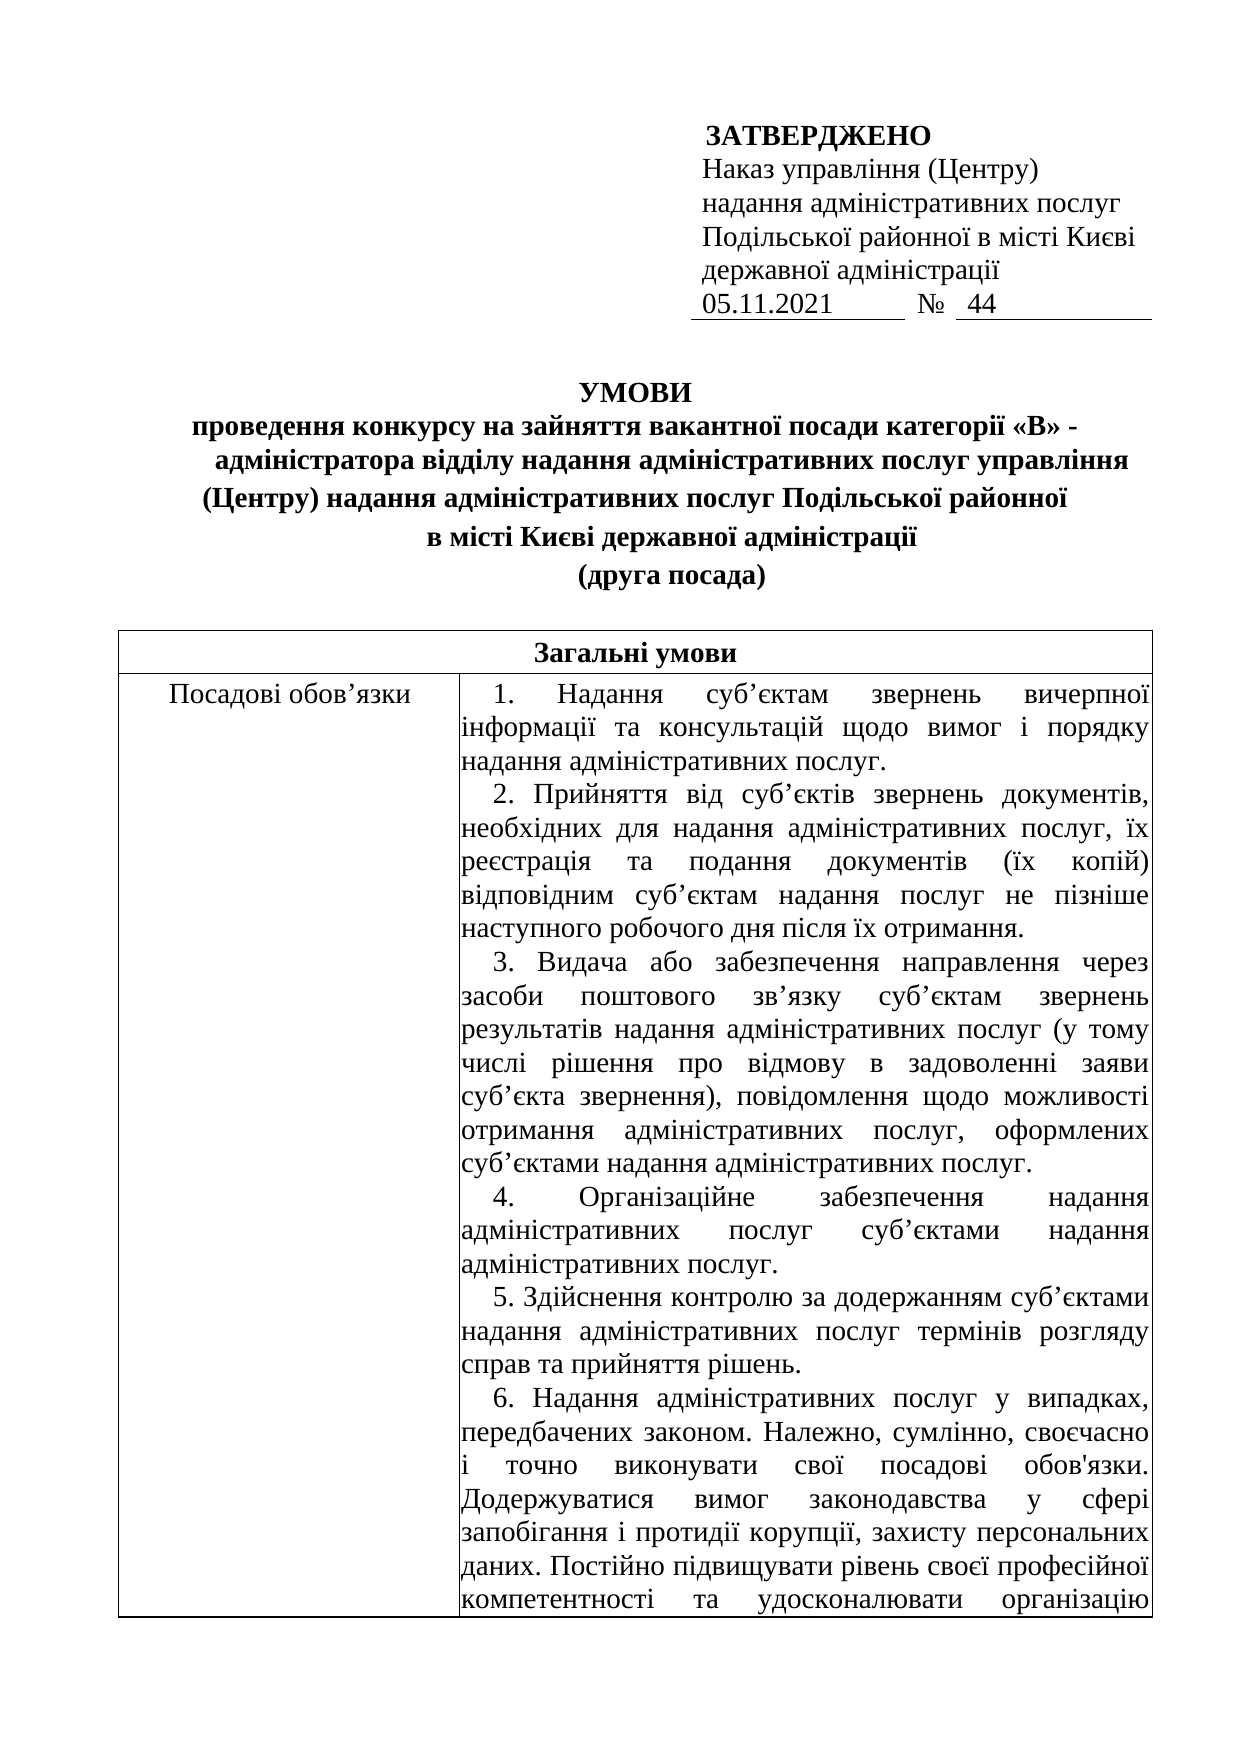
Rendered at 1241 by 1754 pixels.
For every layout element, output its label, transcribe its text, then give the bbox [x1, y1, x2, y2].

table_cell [460, 674, 1152, 1616]
text в місті Києві державної адміністрації [118, 519, 1152, 552]
text УМОВИ проведення конкурсу на зайняття вакантної посади категорії «В» - [118, 375, 1152, 442]
table_header Загальні умови [119, 631, 1152, 673]
text (друга посада) [118, 557, 1152, 591]
table_cell 44 [956, 286, 1152, 319]
table_header ЗАТВЕРДЖЕНО [691, 118, 1152, 152]
table_cell Наказ управління (Центру) надання адміністративних послуг Подільської районної в місті Києві державної адміністрації [691, 152, 1152, 286]
text адміністратора відділу надання адміністративних послуг управління (Центру) надання адміністративних послуг Подільської районної [118, 442, 1152, 514]
table_cell Посадові обов’язки [119, 674, 459, 1616]
table_cell № [905, 286, 956, 319]
table_cell 05.11.2021 [691, 286, 905, 319]
